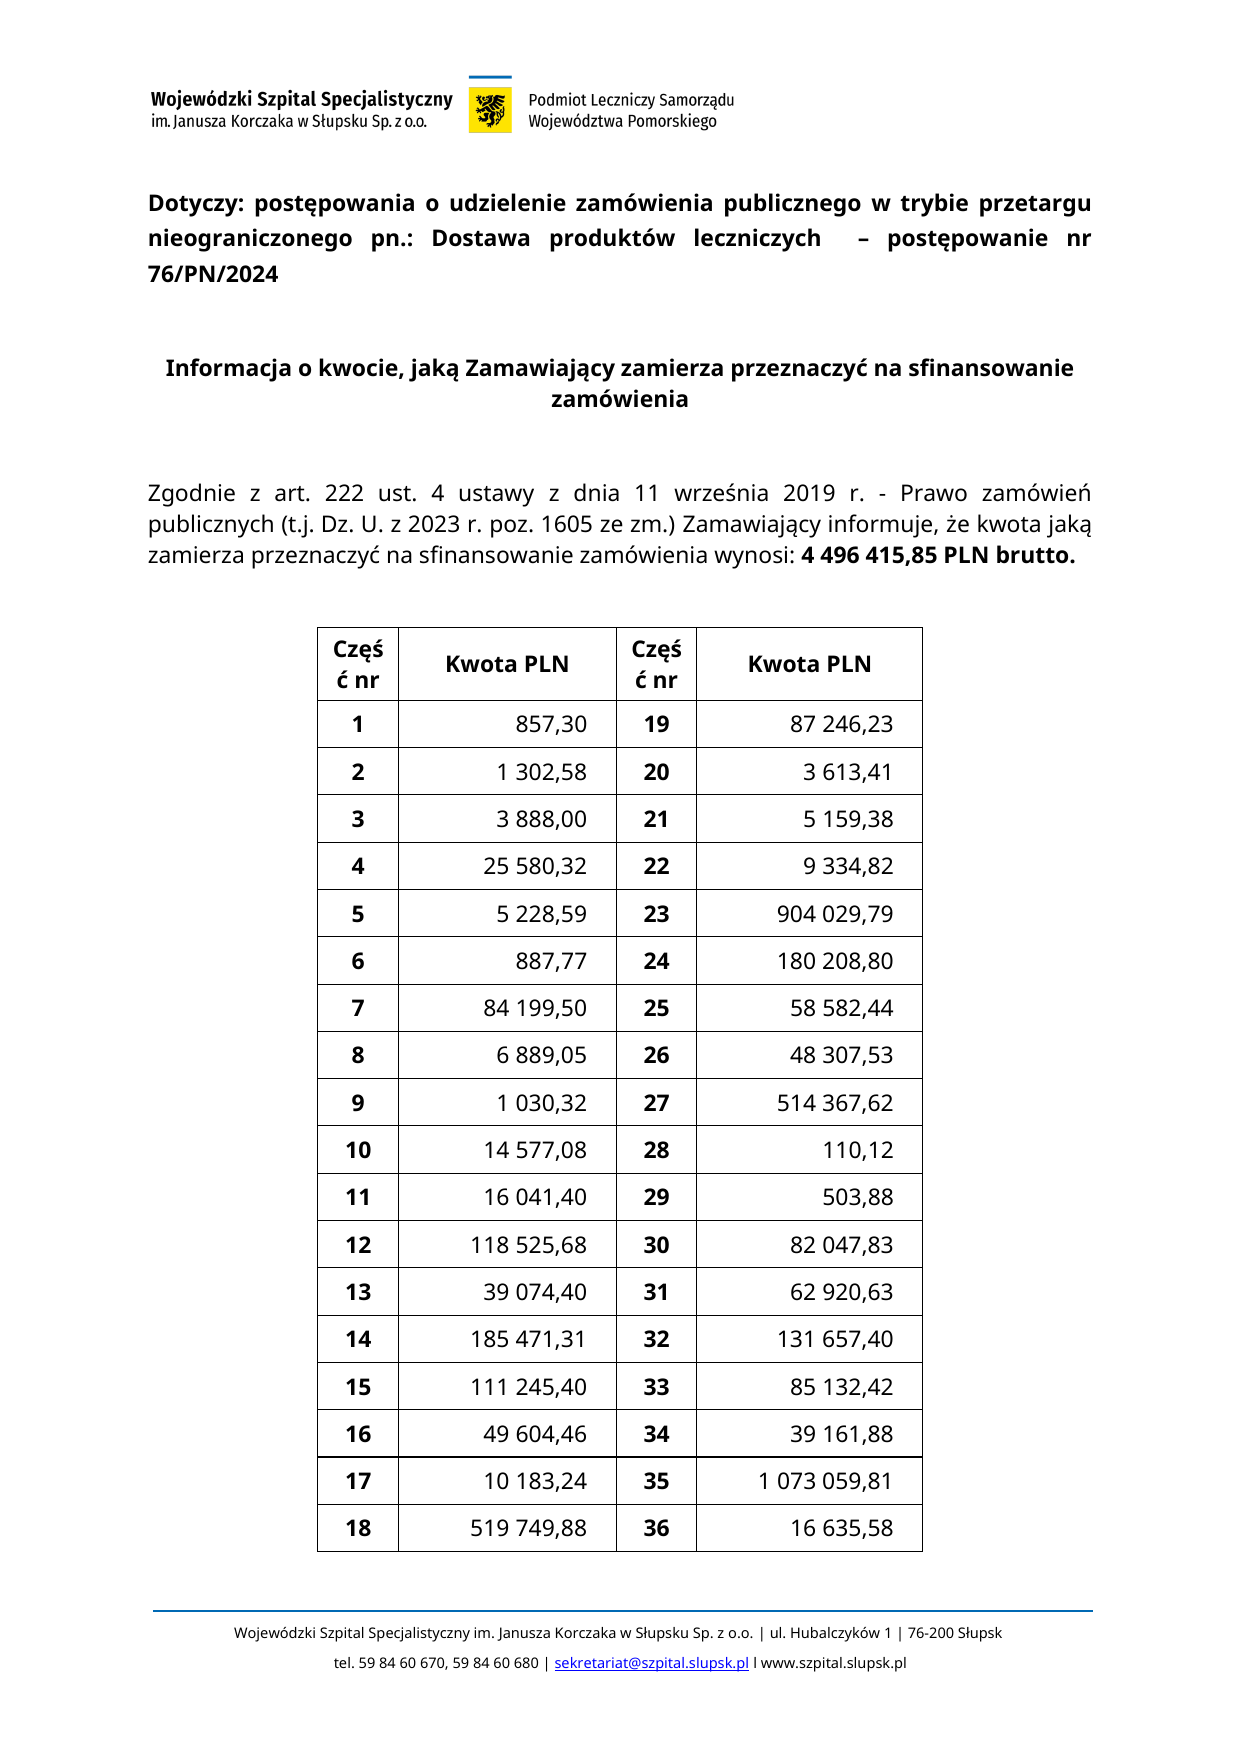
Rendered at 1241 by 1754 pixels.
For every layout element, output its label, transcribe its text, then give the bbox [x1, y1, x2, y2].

table_cell 16 [318, 1410, 398, 1456]
table_cell 17 [318, 1458, 398, 1504]
table_cell 10 183,24 [399, 1458, 616, 1504]
table_cell 49 604,46 [399, 1410, 616, 1456]
table_cell 3 613,41 [697, 748, 922, 794]
table_cell 519 749,88 [399, 1505, 616, 1551]
table_cell 1 030,32 [399, 1079, 616, 1125]
table_cell 14 577,08 [399, 1126, 616, 1173]
table_cell 180 208,80 [697, 937, 922, 983]
table_cell 15 [318, 1363, 398, 1409]
table_cell 34 [617, 1410, 696, 1456]
table_cell 33 [617, 1363, 696, 1409]
table_cell 13 [318, 1268, 398, 1314]
table_cell 36 [617, 1505, 696, 1551]
text Dotyczy: postępowania o udzielenie zamówienia publicznego w trybie przetargu nieograniczonego pn.: Dostawa produktów leczniczych – postępowanie nr 76/PN/2024 [148, 183, 1093, 289]
text Zgodnie z art. 222 ust. 4 ustawy z dnia 11 września 2019 r. - Prawo zamówień publicznych (t.j. Dz. U. z 2023 r. poz. 1605 ze zm.) Zamawiający informuje, że kwota jaką zamierza przeznaczyć na sfinansowanie zamówienia wynosi: 4 496 415,85 PLN brutto. [148, 477, 1093, 571]
table_cell 6 [318, 937, 398, 983]
table_cell 111 245,40 [399, 1363, 616, 1409]
table_cell 5 159,38 [697, 795, 922, 842]
table_cell 5 [318, 890, 398, 936]
table_cell 110,12 [697, 1126, 922, 1173]
table_cell 31 [617, 1268, 696, 1314]
table_cell 1 302,58 [399, 748, 616, 794]
table_header Część nr [617, 628, 696, 700]
table_cell 5 228,59 [399, 890, 616, 936]
text Informacja o kwocie, jaką Zamawiający zamierza przeznaczyć na sfinansowanie zamówienia [148, 352, 1093, 414]
table_cell 32 [617, 1316, 696, 1362]
table_cell 20 [617, 748, 696, 794]
table_cell 26 [617, 1032, 696, 1078]
table_cell 12 [318, 1221, 398, 1267]
table_cell 39 074,40 [399, 1268, 616, 1314]
picture [147, 73, 734, 134]
table_cell 29 [617, 1174, 696, 1220]
table_cell 7 [318, 985, 398, 1031]
table_header Kwota PLN [697, 628, 922, 700]
table_cell 48 307,53 [697, 1032, 922, 1078]
table_cell 3 [318, 795, 398, 842]
table_cell 25 580,32 [399, 843, 616, 889]
table_cell 84 199,50 [399, 985, 616, 1031]
table_cell 39 161,88 [697, 1410, 922, 1456]
table_cell 185 471,31 [399, 1316, 616, 1362]
table_cell 14 [318, 1316, 398, 1362]
table_cell 2 [318, 748, 398, 794]
table_header Część nr [318, 628, 398, 700]
table_cell 35 [617, 1458, 696, 1504]
table_cell 9 [318, 1079, 398, 1125]
table_cell 9 334,82 [697, 843, 922, 889]
table_cell 10 [318, 1126, 398, 1173]
table_cell 87 246,23 [697, 701, 922, 747]
table_cell 4 [318, 843, 398, 889]
table_cell 21 [617, 795, 696, 842]
table_cell 857,30 [399, 701, 616, 747]
table_cell 85 132,42 [697, 1363, 922, 1409]
table_cell 30 [617, 1221, 696, 1267]
table_cell 6 889,05 [399, 1032, 616, 1078]
table_cell 18 [318, 1505, 398, 1551]
table_cell 1 [318, 701, 398, 747]
table_cell 887,77 [399, 937, 616, 983]
table_cell 27 [617, 1079, 696, 1125]
table_cell 503,88 [697, 1174, 922, 1220]
table_cell 8 [318, 1032, 398, 1078]
table_cell 28 [617, 1126, 696, 1173]
table_cell 514 367,62 [697, 1079, 922, 1125]
table_cell 131 657,40 [697, 1316, 922, 1362]
table_cell 16 635,58 [697, 1505, 922, 1551]
table_cell 25 [617, 985, 696, 1031]
table_cell 118 525,68 [399, 1221, 616, 1267]
table_cell 24 [617, 937, 696, 983]
table_cell 58 582,44 [697, 985, 922, 1031]
table_cell 23 [617, 890, 696, 936]
table_cell 16 041,40 [399, 1174, 616, 1220]
table_cell 1 073 059,81 [697, 1458, 922, 1504]
table_header Kwota PLN [399, 628, 616, 700]
table_cell 22 [617, 843, 696, 889]
table_cell 11 [318, 1174, 398, 1220]
table_cell 904 029,79 [697, 890, 922, 936]
table_cell 82 047,83 [697, 1221, 922, 1267]
table_cell 62 920,63 [697, 1268, 922, 1314]
table_cell 19 [617, 701, 696, 747]
table_cell 3 888,00 [399, 795, 616, 842]
